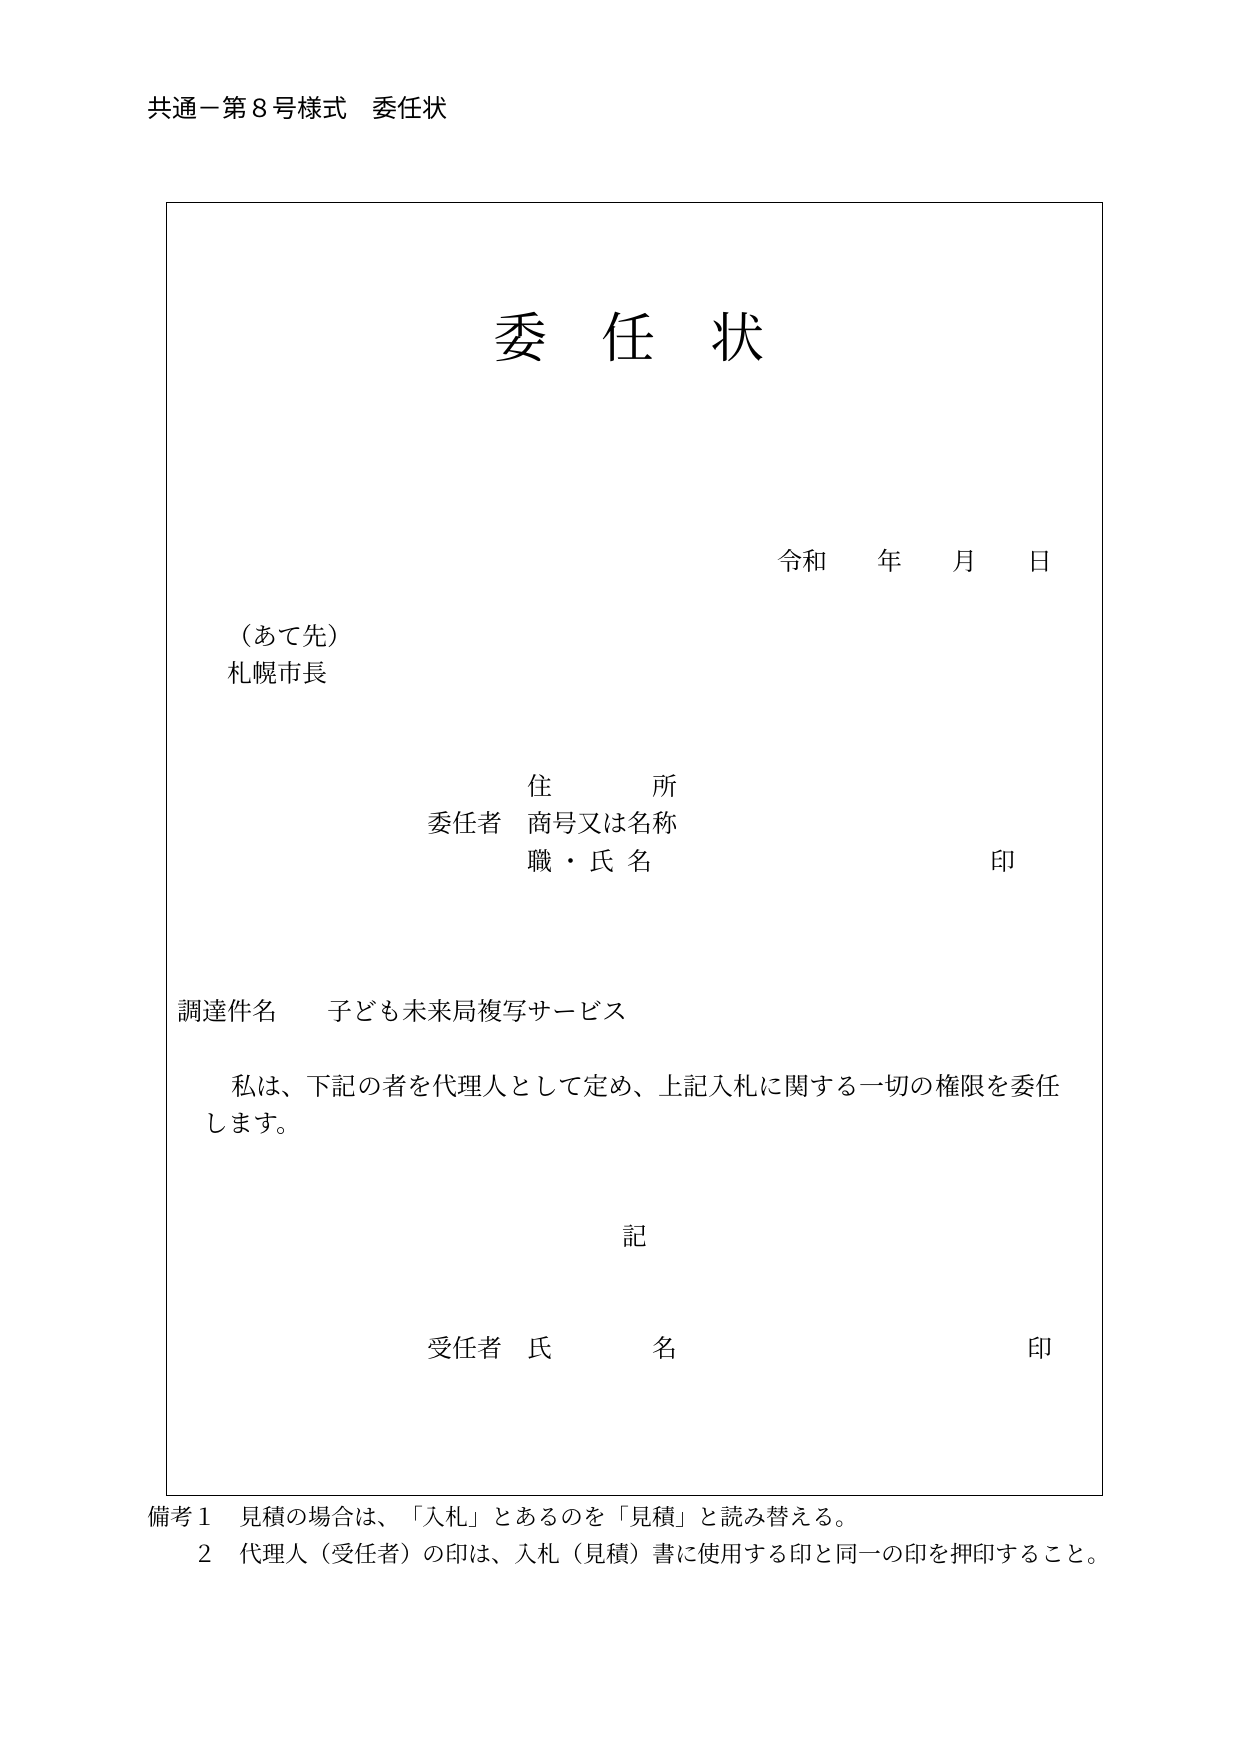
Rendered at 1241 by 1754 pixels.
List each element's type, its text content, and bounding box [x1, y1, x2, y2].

text ２ 代理人（受任者）の印は、入札（見積）書に使用する印と同一の印を押印すること。 [148, 1534, 1092, 1571]
text 備考１ 見積の場合は、「入札」とあるのを「見積」と読み替える。 [148, 1496, 1092, 1534]
table_header 委 任 状 令和 年 月 日 （あて先） 札幌市長 住 所 委任者 商号又は名称 職 ・ 氏 名 印 調達件名 子ども未来局複写サービス 私は、下記の者を代理人として定め、上記入札に関する一切の権限を委任します。 記 受任者 氏 名 印 [167, 203, 1102, 1495]
